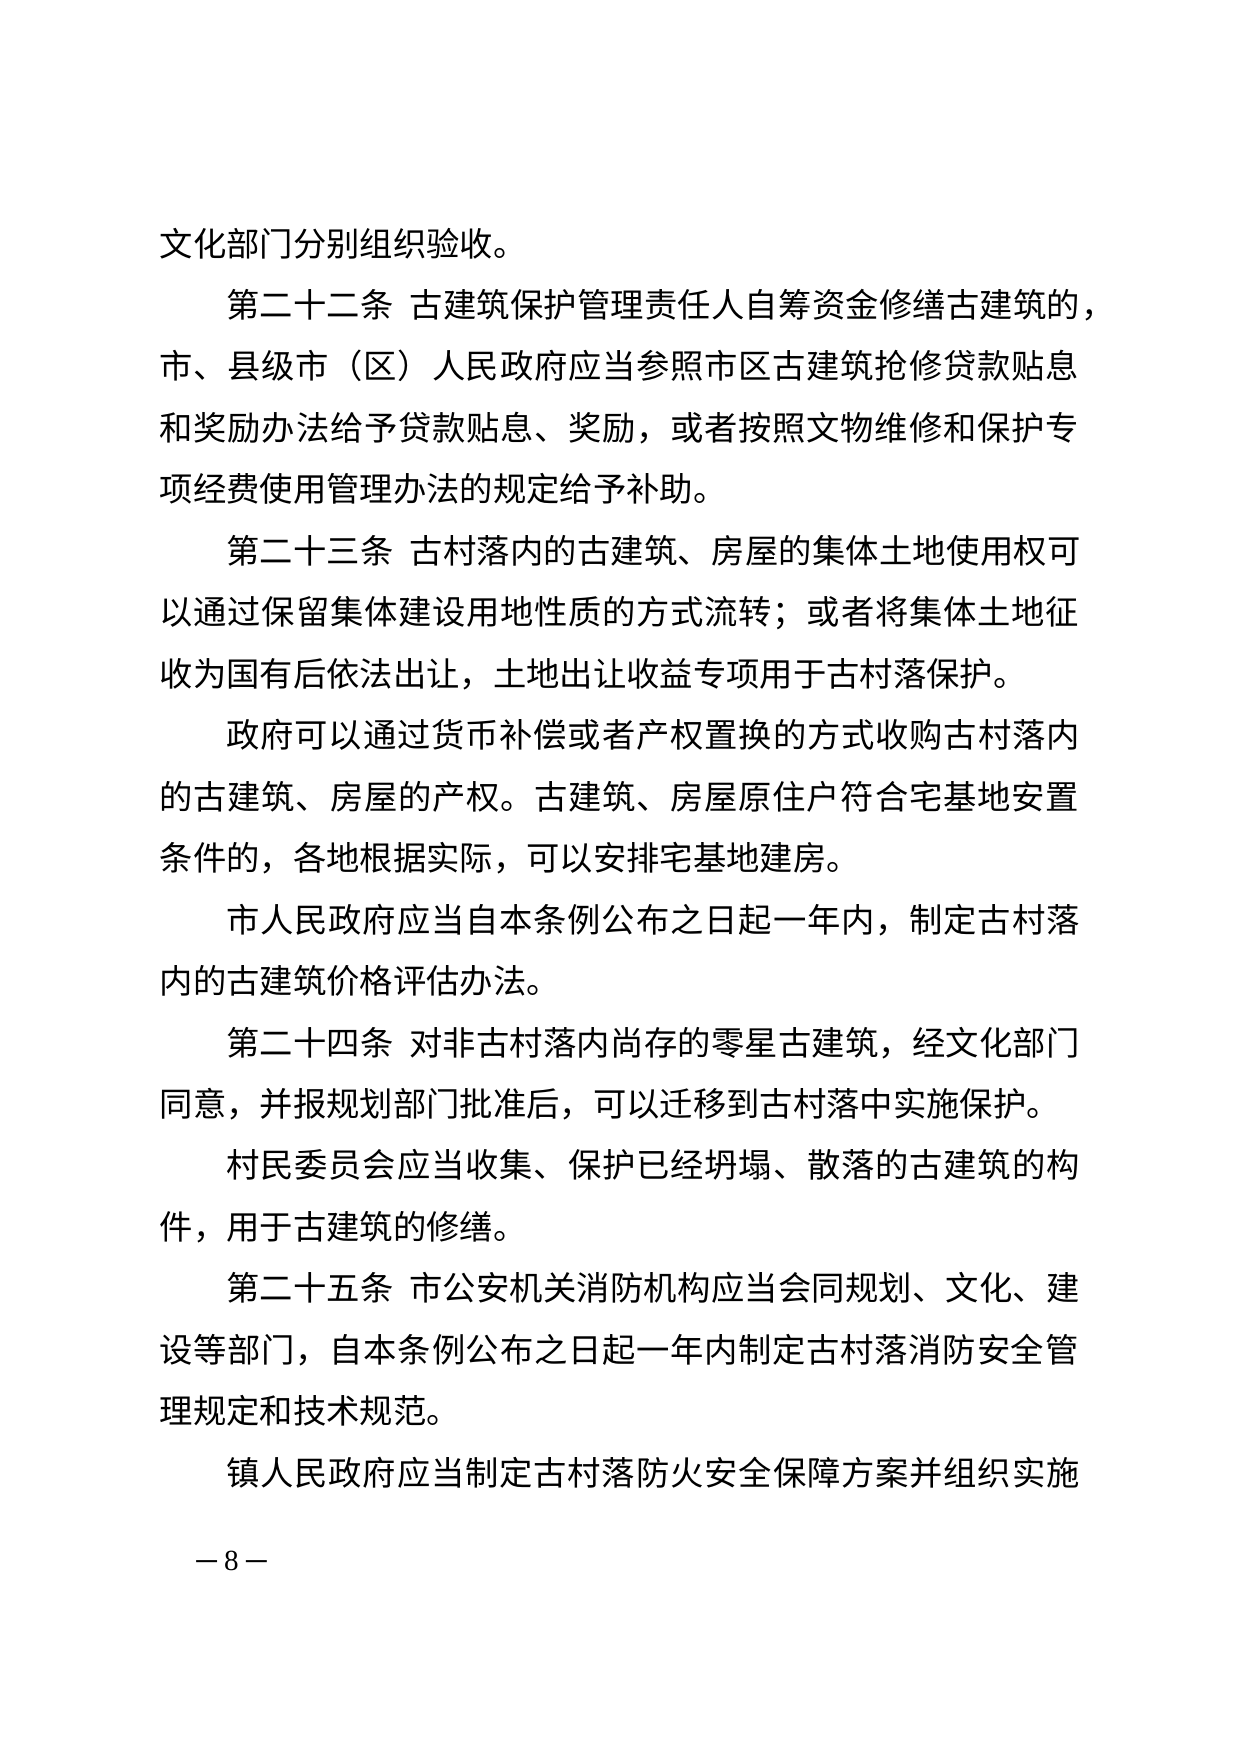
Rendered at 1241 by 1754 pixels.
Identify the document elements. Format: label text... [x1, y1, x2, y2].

text 第二十四条 对非古村落内尚存的零星古建筑，经文化部门同意，并报规划部门批准后，可以迁移到古村落中实施保护。 [159, 1006, 1081, 1129]
text 市人民政府应当自本条例公布之日起一年内，制定古村落内的古建筑价格评估办法。 [159, 883, 1081, 1006]
text 村民委员会应当收集、保护已经坍塌、散落的古建筑的构件，用于古建筑的修缮。 [159, 1129, 1081, 1252]
text 第二十二条 古建筑保护管理责任人自筹资金修缮古建筑的，市、县级市（区）人民政府应当参照市区古建筑抢修贷款贴息和奖励办法给予贷款贴息、奖励，或者按照文物维修和保护专项经费使用管理办法的规定给予补助。 [159, 268, 1081, 514]
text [159, 1436, 1081, 1497]
text 政府可以通过货币补偿或者产权置换的方式收购古村落内的古建筑、房屋的产权。古建筑、房屋原住户符合宅基地安置条件的，各地根据实际，可以安排宅基地建房。 [159, 698, 1081, 883]
text 第二十三条 古村落内的古建筑、房屋的集体土地使用权可以通过保留集体建设用地性质的方式流转；或者将集体土地征收为国有后依法出让，土地出让收益专项用于古村落保护。 [159, 514, 1081, 698]
text 第二十五条 市公安机关消防机构应当会同规划、文化、建设等部门，自本条例公布之日起一年内制定古村落消防安全管理规定和技术规范。 [159, 1252, 1081, 1436]
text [159, 207, 1081, 268]
